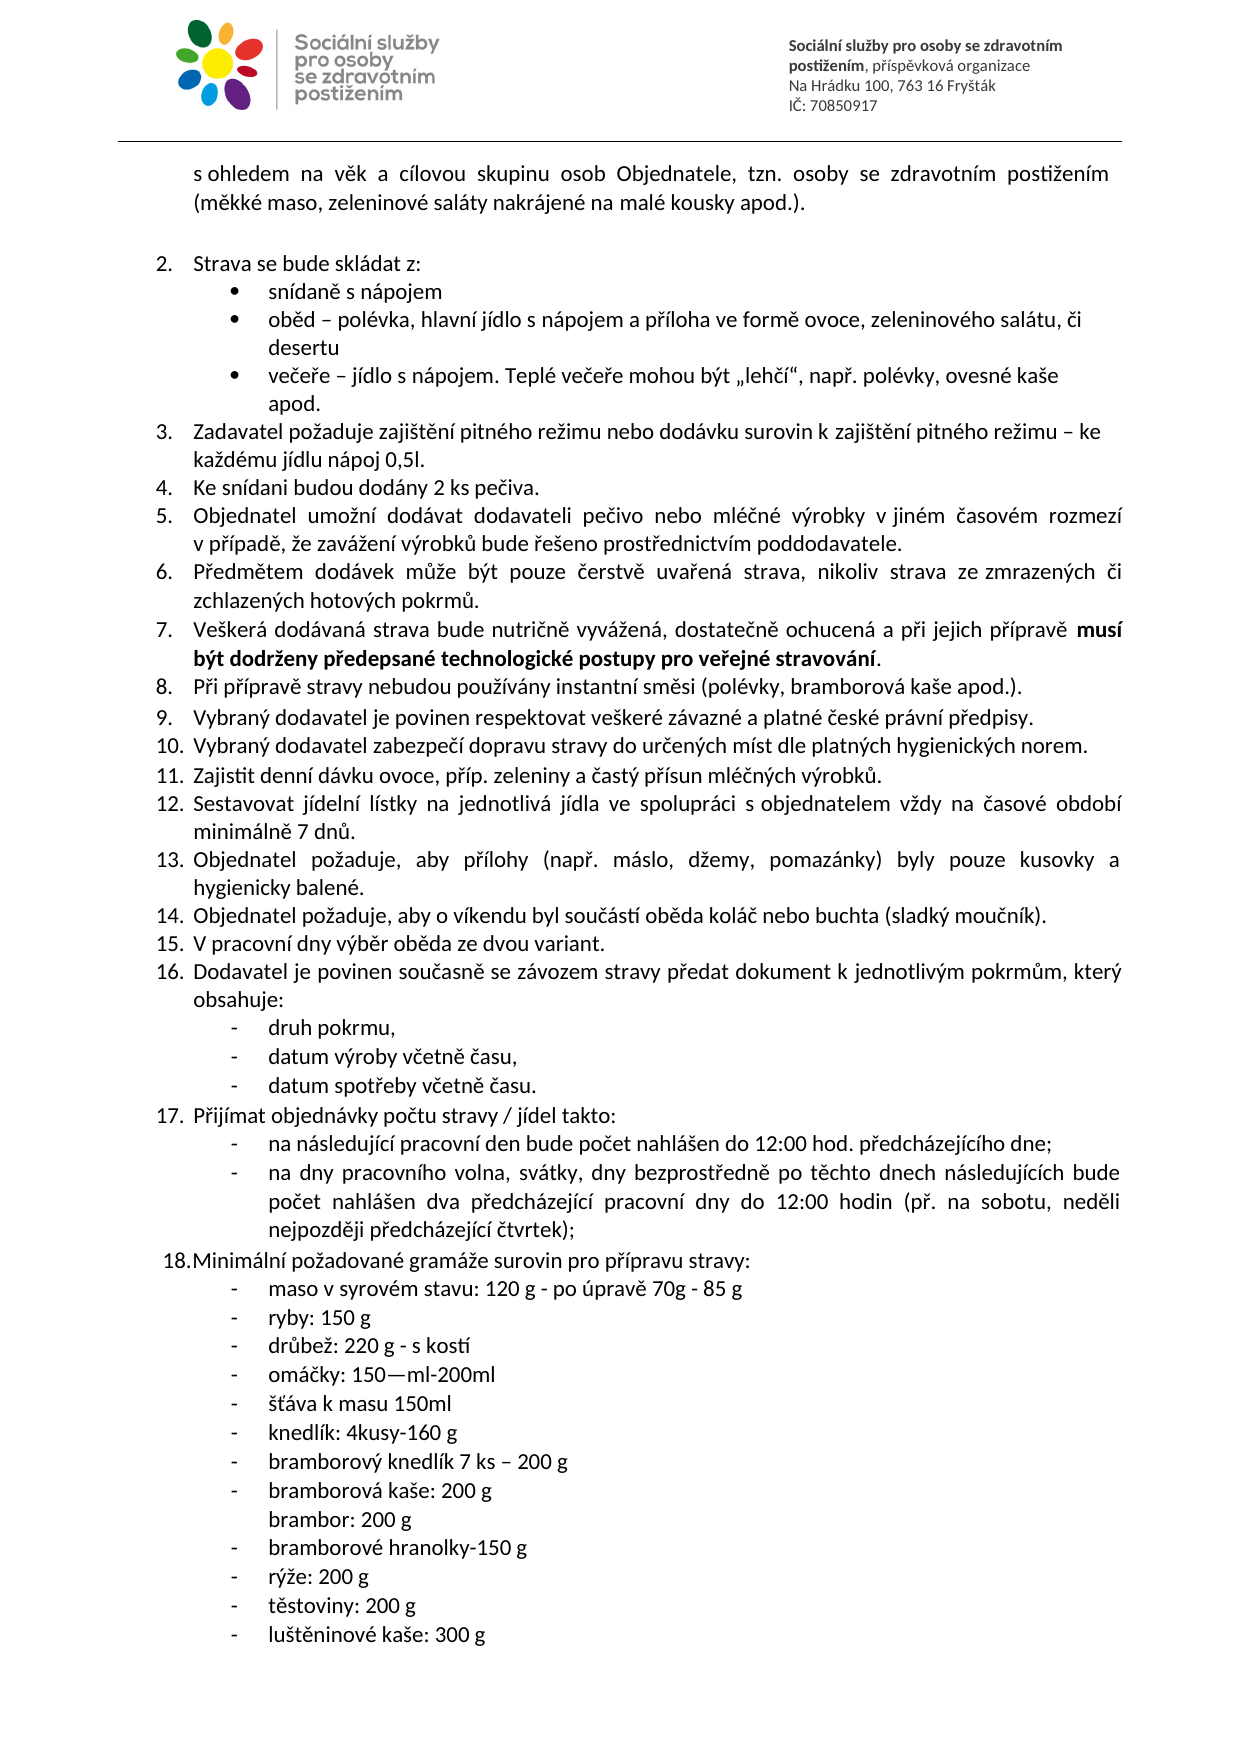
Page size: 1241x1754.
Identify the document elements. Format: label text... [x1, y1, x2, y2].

list bramborový knedlík 7 ks – 200 g [231, 1447, 1122, 1475]
list šťáva k masu 150ml [231, 1389, 1122, 1417]
list na dny pracovního volna, svátky, dny bezprostředně po těchto dnech následujících bude počet nahlášen dva předcházející pracovní dny do 12:00 hodin (př. na sobotu, neděli nejpozději předcházející čtvrtek); [231, 1158, 1122, 1244]
picture [156, 0, 464, 131]
list maso v syrovém stavu: 120 g - po úpravě 70g - 85 g [231, 1274, 1122, 1302]
list Vybraný dodavatel je povinen respektovat veškeré závazné a platné české právní předpisy. [156, 703, 1122, 731]
list luštěninové kaše: 300 g [231, 1620, 1122, 1648]
list Předmětem dodávek může být pouze čerstvě uvařená strava, nikoliv strava ze zmrazených či zchlazených hotových pokrmů. [156, 557, 1122, 614]
list Veškerá dodávaná strava bude nutričně vyvážená, dostatečně ochucená a při jejich přípravě musí být dodrženy předepsané technologické postupy pro veřejné stravování. [156, 615, 1122, 672]
list těstoviny: 200 g [231, 1591, 1122, 1619]
list druh pokrmu, [231, 1013, 1122, 1041]
list datum výroby včetně času, [231, 1042, 1122, 1070]
list Zadavatel požaduje zajištění pitného režimu nebo dodávku surovin k zajištění pitného režimu – ke každému jídlu nápoj 0,5l. [156, 417, 1111, 473]
list Objednatel požaduje, aby přílohy (např. máslo, džemy, pomazánky) byly pouze kusovky a hygienicky balené. [156, 845, 1122, 901]
list Ke snídani budou dodány 2 ks pečiva. [156, 473, 1122, 501]
list rýže: 200 g [231, 1562, 1122, 1590]
list Strava se bude skládat z: [156, 249, 1111, 277]
list bramborové hranolky-150 g [231, 1533, 1122, 1562]
list Vybraný dodavatel zabezpečí dopravu stravy do určených míst dle platných hygienických norem. [156, 731, 1122, 759]
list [156, 159, 1111, 216]
list brambor: 200 g [268, 1505, 1122, 1533]
list drůbež: 220 g - s kostí [231, 1332, 1122, 1359]
list Objednatel požaduje, aby o víkendu byl součástí oběda koláč nebo buchta (sladký moučník). [156, 901, 1122, 929]
list ryby: 150 g [231, 1303, 1122, 1331]
list Při přípravě stravy nebudou používány instantní směsi (polévky, bramborová kaše apod.). [156, 672, 1122, 701]
list večeře – jídlo s nápojem. Teplé večeře mohou být „lehčí“, např. polévky, ovesné kaše apod. [231, 361, 1111, 417]
list Minimální požadované gramáže surovin pro přípravu stravy: [162, 1246, 1122, 1274]
list snídaně s nápojem [231, 277, 1111, 305]
list Dodavatel je povinen současně se závozem stravy předat dokument k jednotlivým pokrmům, který obsahuje: [156, 957, 1122, 1013]
list Přijímat objednávky počtu stravy / jídel takto: [156, 1101, 1122, 1129]
list Zajistit denní dávku ovoce, příp. zeleniny a častý přísun mléčných výrobků. [156, 761, 1122, 789]
list bramborová kaše: 200 g [231, 1476, 1122, 1504]
list omáčky: 150—ml-200ml [231, 1360, 1122, 1388]
list datum spotřeby včetně času. [231, 1071, 1122, 1099]
list na následující pracovní den bude počet nahlášen do 12:00 hod. předcházejícího dne; [231, 1129, 1122, 1157]
list Objednatel umožní dodávat dodavateli pečivo nebo mléčné výrobky v jiném časovém rozmezí v případě, že zavážení výrobků bude řešeno prostřednictvím poddodavatele. [156, 501, 1122, 557]
list V pracovní dny výběr oběda ze dvou variant. [156, 929, 1122, 957]
list oběd – polévka, hlavní jídlo s nápojem a příloha ve formě ovoce, zeleninového salátu, či desertu [231, 305, 1111, 361]
list knedlík: 4kusy-160 g [231, 1418, 1122, 1446]
list Sestavovat jídelní lístky na jednotlivá jídla ve spolupráci s objednatelem vždy na časové období minimálně 7 dnů. [156, 789, 1122, 845]
